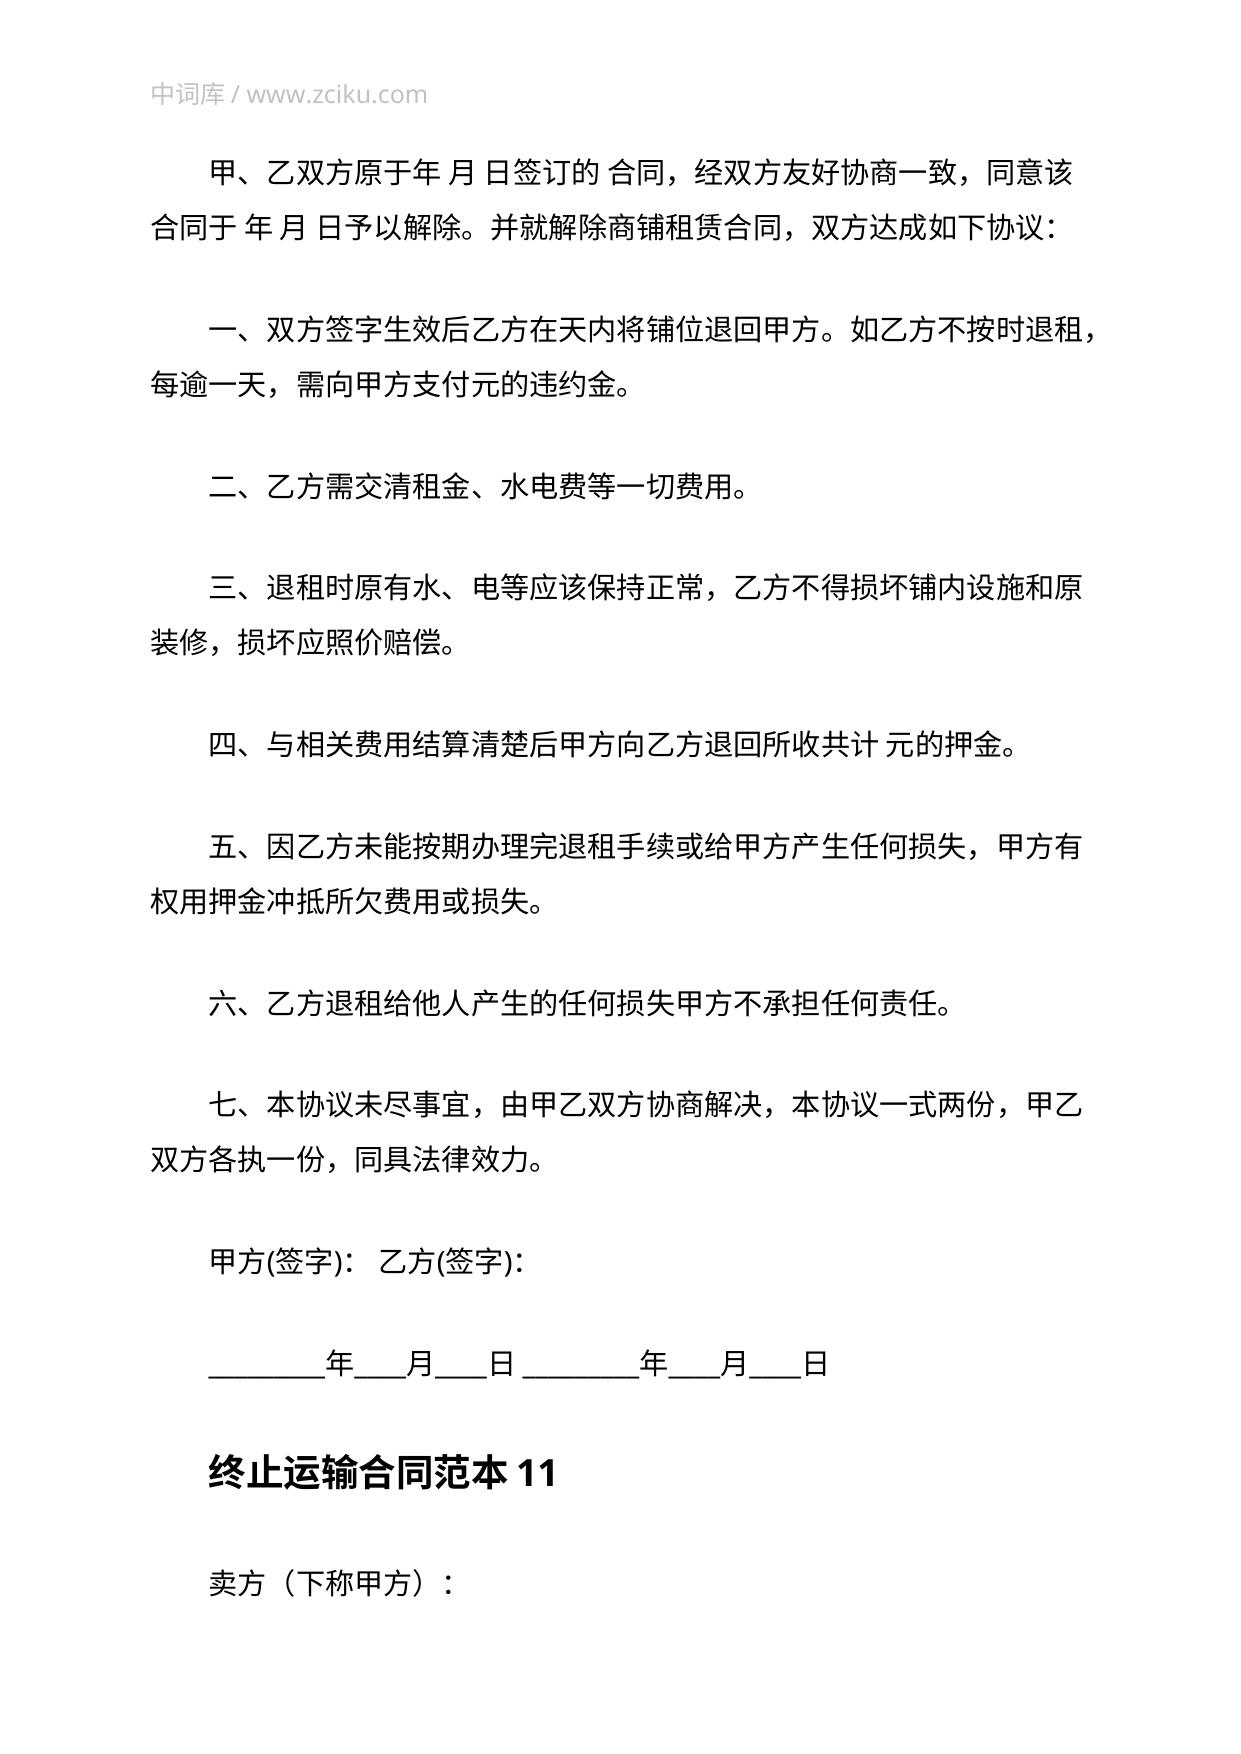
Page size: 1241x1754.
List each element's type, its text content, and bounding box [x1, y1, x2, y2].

text 七、本协议未尽事宜，由甲乙双方协商解决，本协议一式两份，甲乙双方各执一份，同具法律效力。 [150, 1082, 1090, 1179]
text 甲、乙双方原于年 月 日签订的 合同，经双方友好协商一致，同意该合同于 年 月 日予以解除。并就解除商铺租赁合同，双方达成如下协议： [150, 150, 1090, 247]
text 二、乙方需交清租金、水电费等一切费用。 [150, 463, 1090, 506]
text 卖方（下称甲方）： [150, 1560, 1090, 1602]
text 六、乙方退租给他人产生的任何损失甲方不承担任何责任。 [150, 980, 1090, 1022]
text 甲方(签字)： 乙方(签字)： [150, 1239, 1090, 1281]
text 一、双方签字生效后乙方在天内将铺位退回甲方。如乙方不按时退租，每逾一天，需向甲方支付元的违约金。 [150, 307, 1090, 404]
text 五、因乙方未能按期办理完退租手续或给甲方产生任何损失，甲方有权用押金冲抵所欠费用或损失。 [150, 823, 1090, 921]
text 三、退租时原有水、电等应该保持正常，乙方不得损坏铺内设施和原装修，损坏应照价赔偿。 [150, 565, 1090, 662]
text 四、与相关费用结算清楚后甲方向乙方退回所收共计 元的押金。 [150, 722, 1090, 764]
text _________年____月____日 _________年____月____日 [150, 1341, 1090, 1383]
text 终止运输合同范本11 [150, 1443, 1090, 1497]
